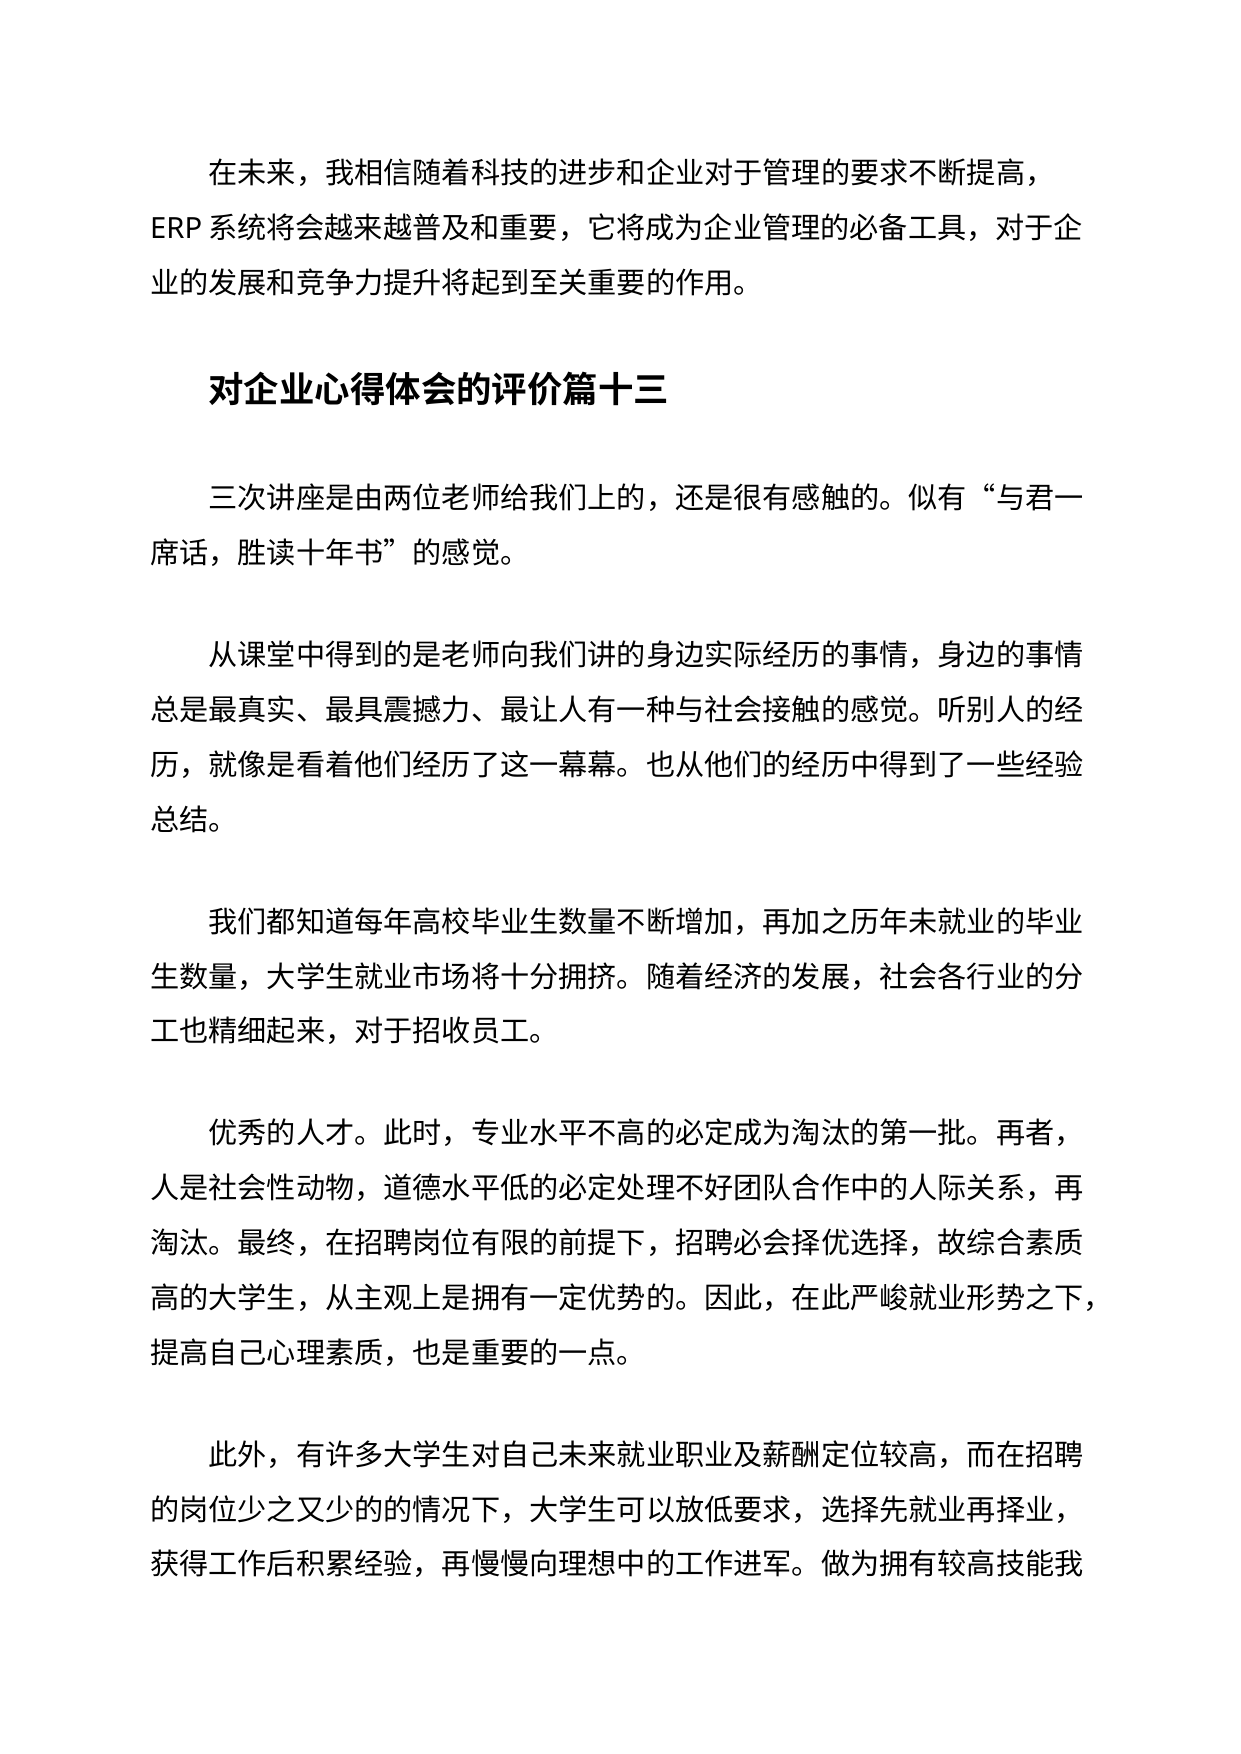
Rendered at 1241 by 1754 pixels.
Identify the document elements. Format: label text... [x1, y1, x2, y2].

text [150, 1431, 1090, 1583]
text 对企业心得体会的评价篇十三 [150, 362, 1090, 413]
text 我们都知道每年高校毕业生数量不断增加，再加之历年未就业的毕业生数量，大学生就业市场将十分拥挤。随着经济的发展，社会各行业的分工也精细起来，对于招收员工。 [150, 898, 1090, 1050]
text 优秀的人才。此时，专业水平不高的必定成为淘汰的第一批。再者，人是社会性动物，道德水平低的必定处理不好团队合作中的人际关系，再淘汰。最终，在招聘岗位有限的前提下，招聘必会择优选择，故综合素质高的大学生，从主观上是拥有一定优势的。因此，在此严峻就业形势之下，提高自己心理素质，也是重要的一点。 [150, 1110, 1090, 1372]
text 三次讲座是由两位老师给我们上的，还是很有感触的。似有“与君一席话，胜读十年书”的感觉。 [150, 475, 1090, 572]
text 从课堂中得到的是老师向我们讲的身边实际经历的事情，身边的事情总是最真实、最具震撼力、最让人有一种与社会接触的感觉。听别人的经历，就像是看着他们经历了这一幕幕。也从他们的经历中得到了一些经验总结。 [150, 632, 1090, 839]
text 在未来，我相信随着科技的进步和企业对于管理的要求不断提高，ERP系统将会越来越普及和重要，它将成为企业管理的必备工具，对于企业的发展和竞争力提升将起到至关重要的作用。 [150, 150, 1090, 302]
